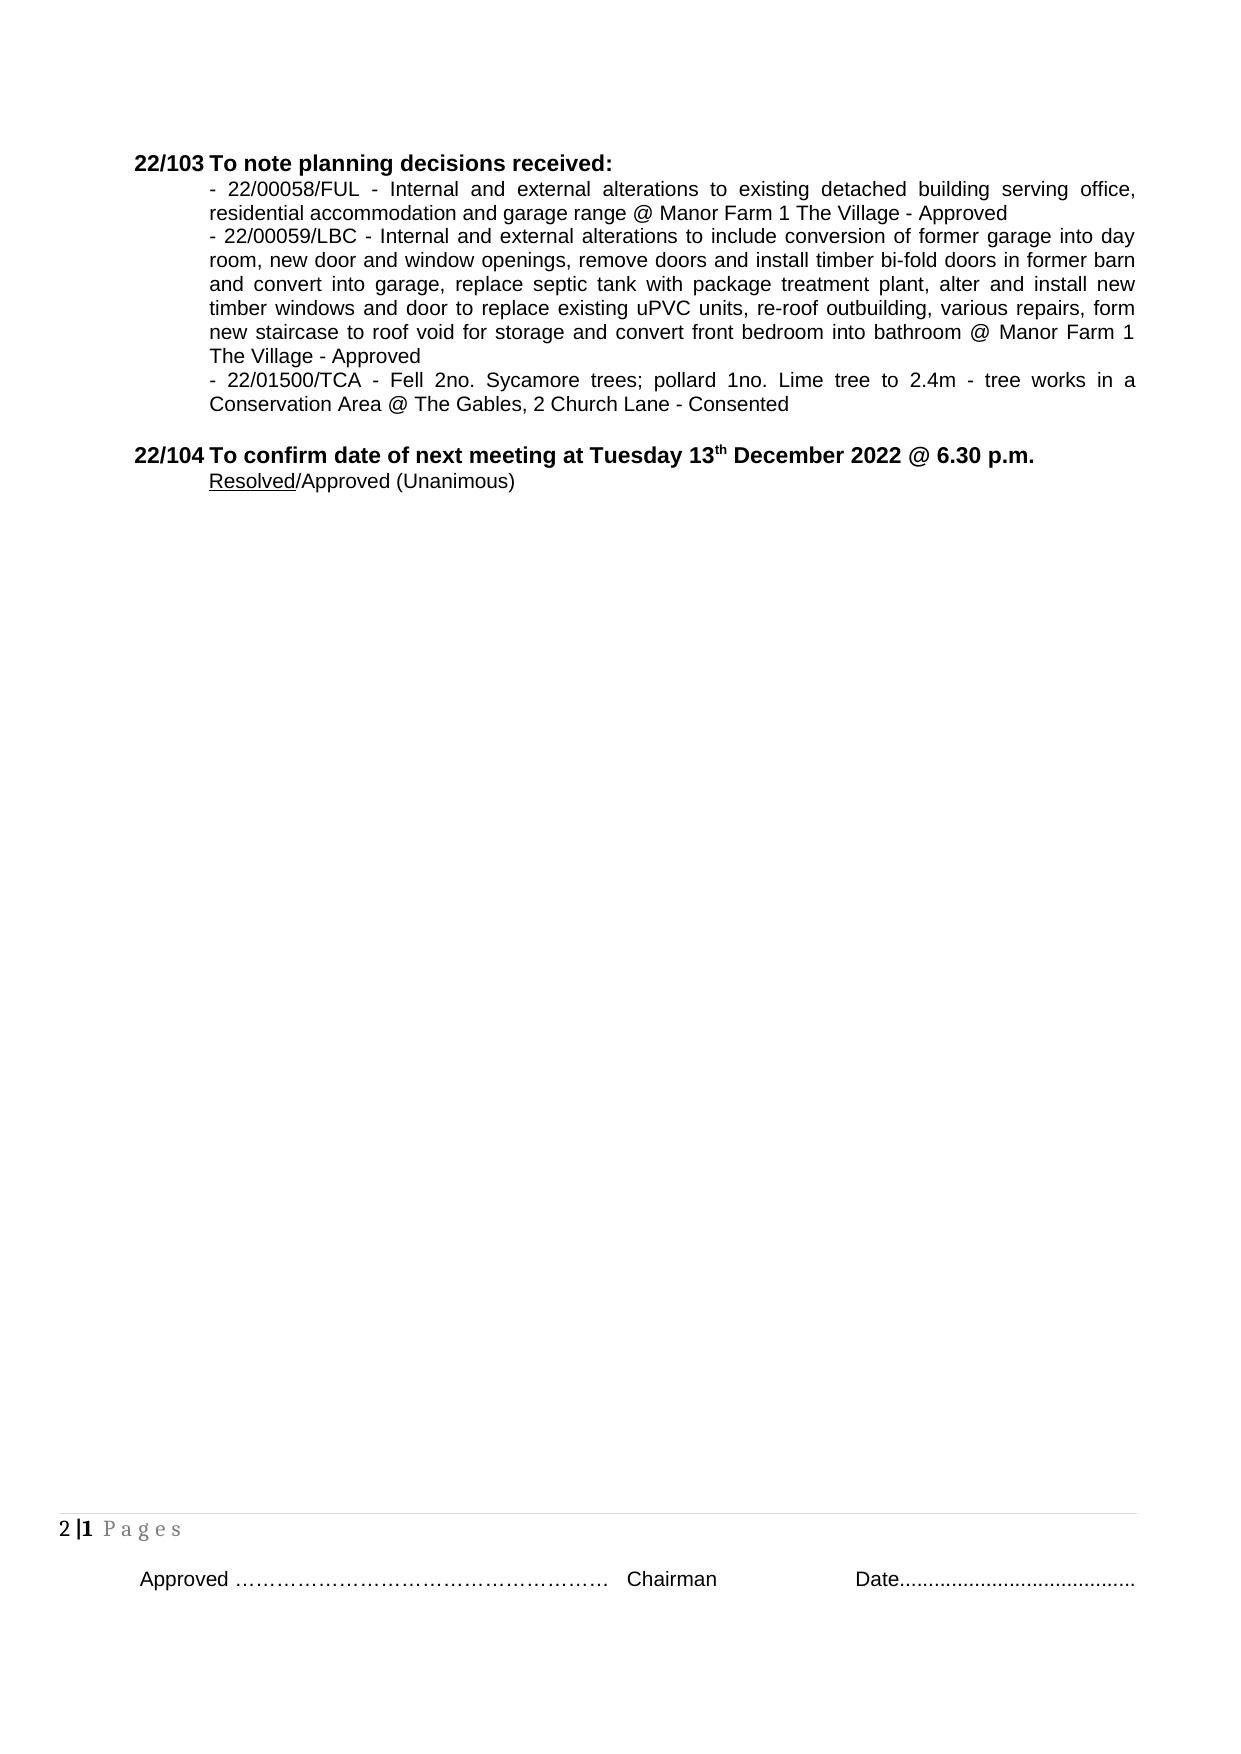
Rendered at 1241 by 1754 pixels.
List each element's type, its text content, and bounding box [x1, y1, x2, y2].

text - 22/01500/TCA - Fell 2no. Sycamore trees; pollard 1no. Lime tree to 2.4m - tree works in a Conservation Area @ The Gables, 2 Church Lane - Consented [209, 368, 1137, 416]
text 22/103 To note planning decisions received: [134, 150, 1137, 176]
text Resolved/Approved (Unanimous) [133, 469, 1137, 493]
text - 22/00058/FUL - Internal and external alterations to existing detached building serving office, residential accommodation and garage range @ Manor Farm 1 The Village - Approved [209, 176, 1137, 224]
list 22/104 To confirm date of next meeting at Tuesday 13th December 2022 @ 6.30 p.m. [134, 442, 1137, 469]
text - 22/00059/LBC - Internal and external alterations to include conversion of former garage into day room, new door and window openings, remove doors and install timber bi-fold doors in former barn and convert into garage, replace septic tank with package treatment plant, alter and install new timber windows and door to replace existing uPVC units, re-roof outbuilding, various repairs, form new staircase to roof void for storage and convert front bedroom into bathroom @ Manor Farm 1 The Village - Approved [209, 224, 1137, 368]
